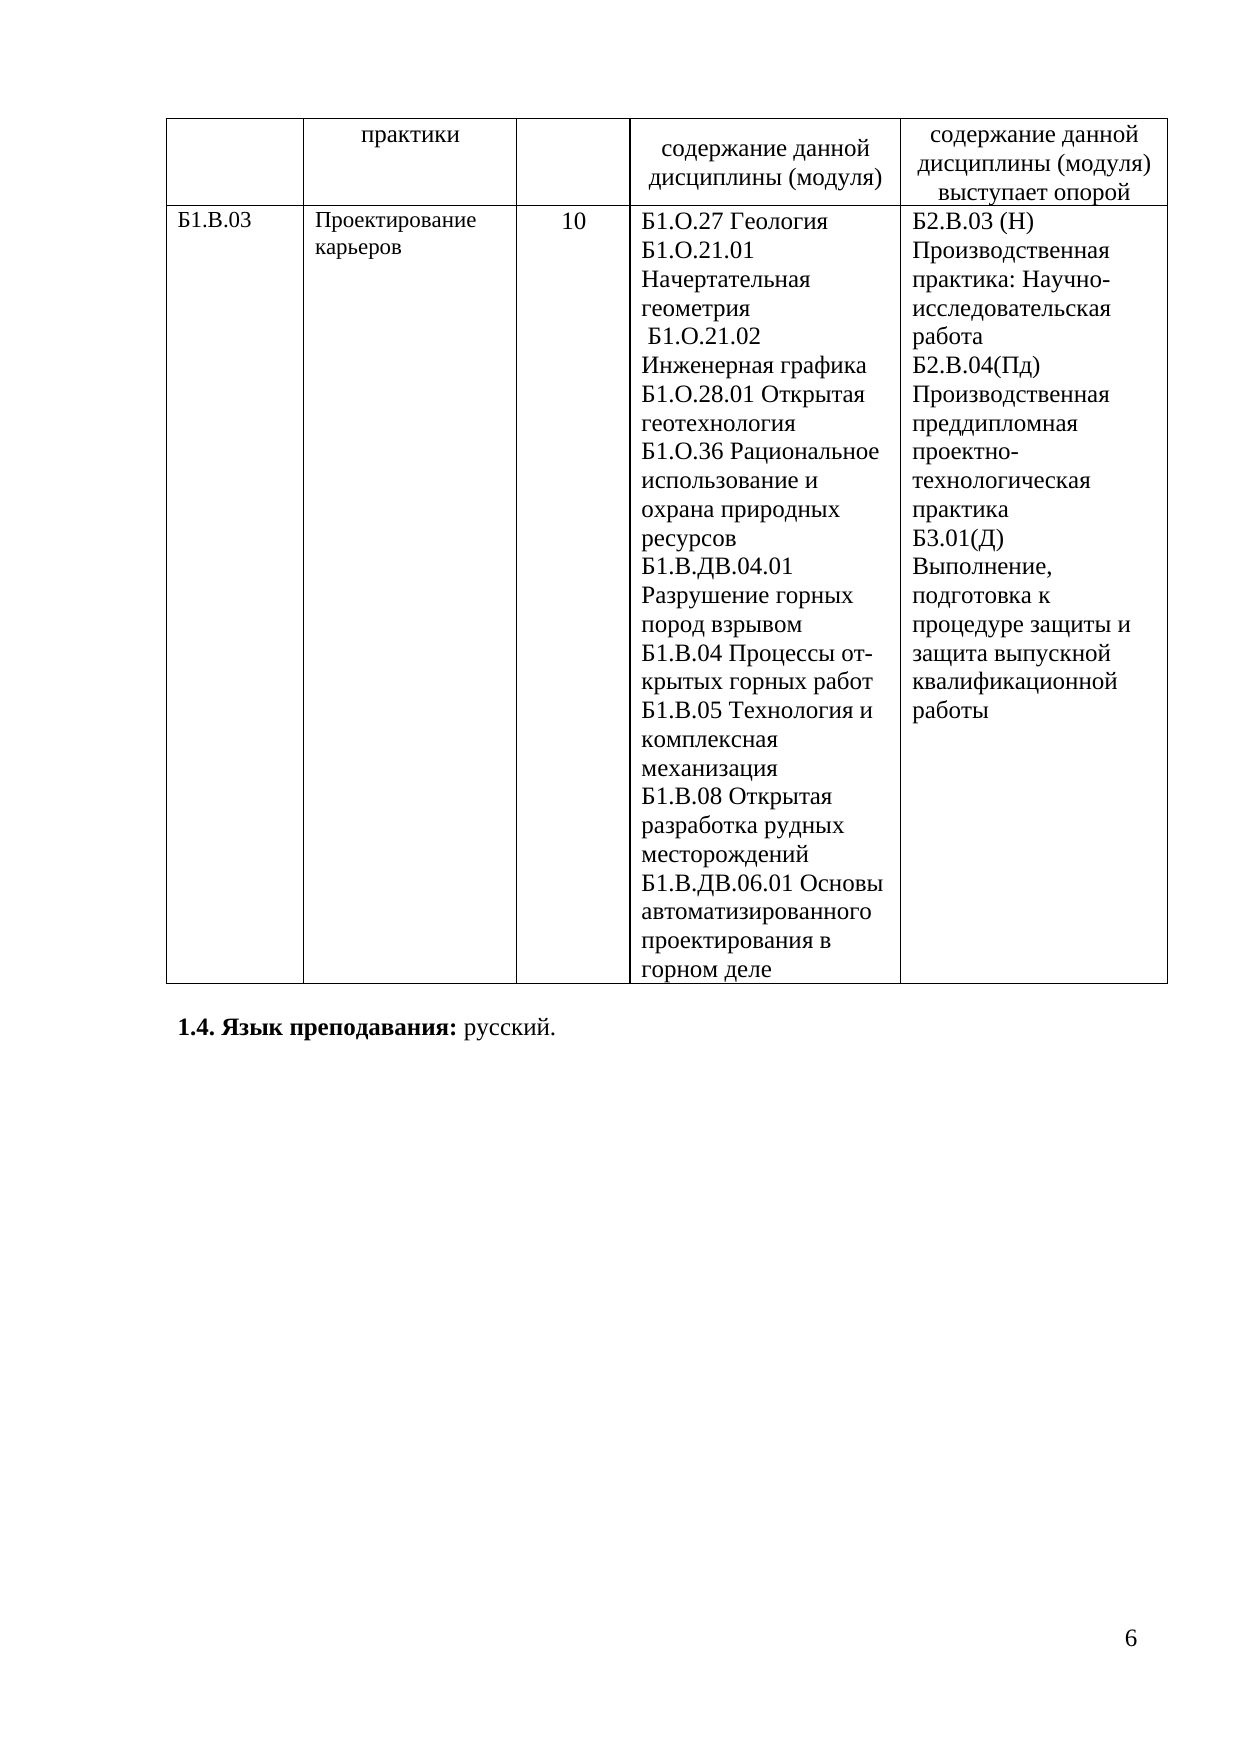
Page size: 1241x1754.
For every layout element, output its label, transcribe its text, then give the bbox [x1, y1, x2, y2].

table_cell Б2.В.03 (Н) Производственная практика: Научно-исследовательская работа Б2.В.04(Пд) Производственная преддипломная проектно-технологическая практика Б3.01(Д) Выполнение, подготовка к процедуре защиты и защита выпускной квалификационной работы [901, 206, 1167, 983]
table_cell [631, 119, 900, 205]
table_cell Проектирование карьеров [304, 206, 516, 983]
table_cell Б1.В.03 [167, 206, 303, 983]
table_cell Б1.О.27 Геология Б1.О.21.01 Начертательная геометрия Б1.О.21.02 Инженерная графика Б1.О.28.01 Открытая геотехнология Б1.О.36 Рациональное использование и охрана природных ресурсов Б1.В.ДВ.04.01 Разрушение горных пород взрывом Б1.В.04 Процессы от-крытых горных работ Б1.В.05 Технология и комплексная механизация Б1.В.08 Открытая разработка рудных месторождений Б1.В.ДВ.06.01 Основы автоматизированного проектирования в горном деле [631, 206, 900, 983]
table_cell 10 [517, 206, 629, 983]
list 1.4. Язык преподавания: русский. [177, 1012, 1137, 1041]
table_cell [901, 119, 1167, 205]
